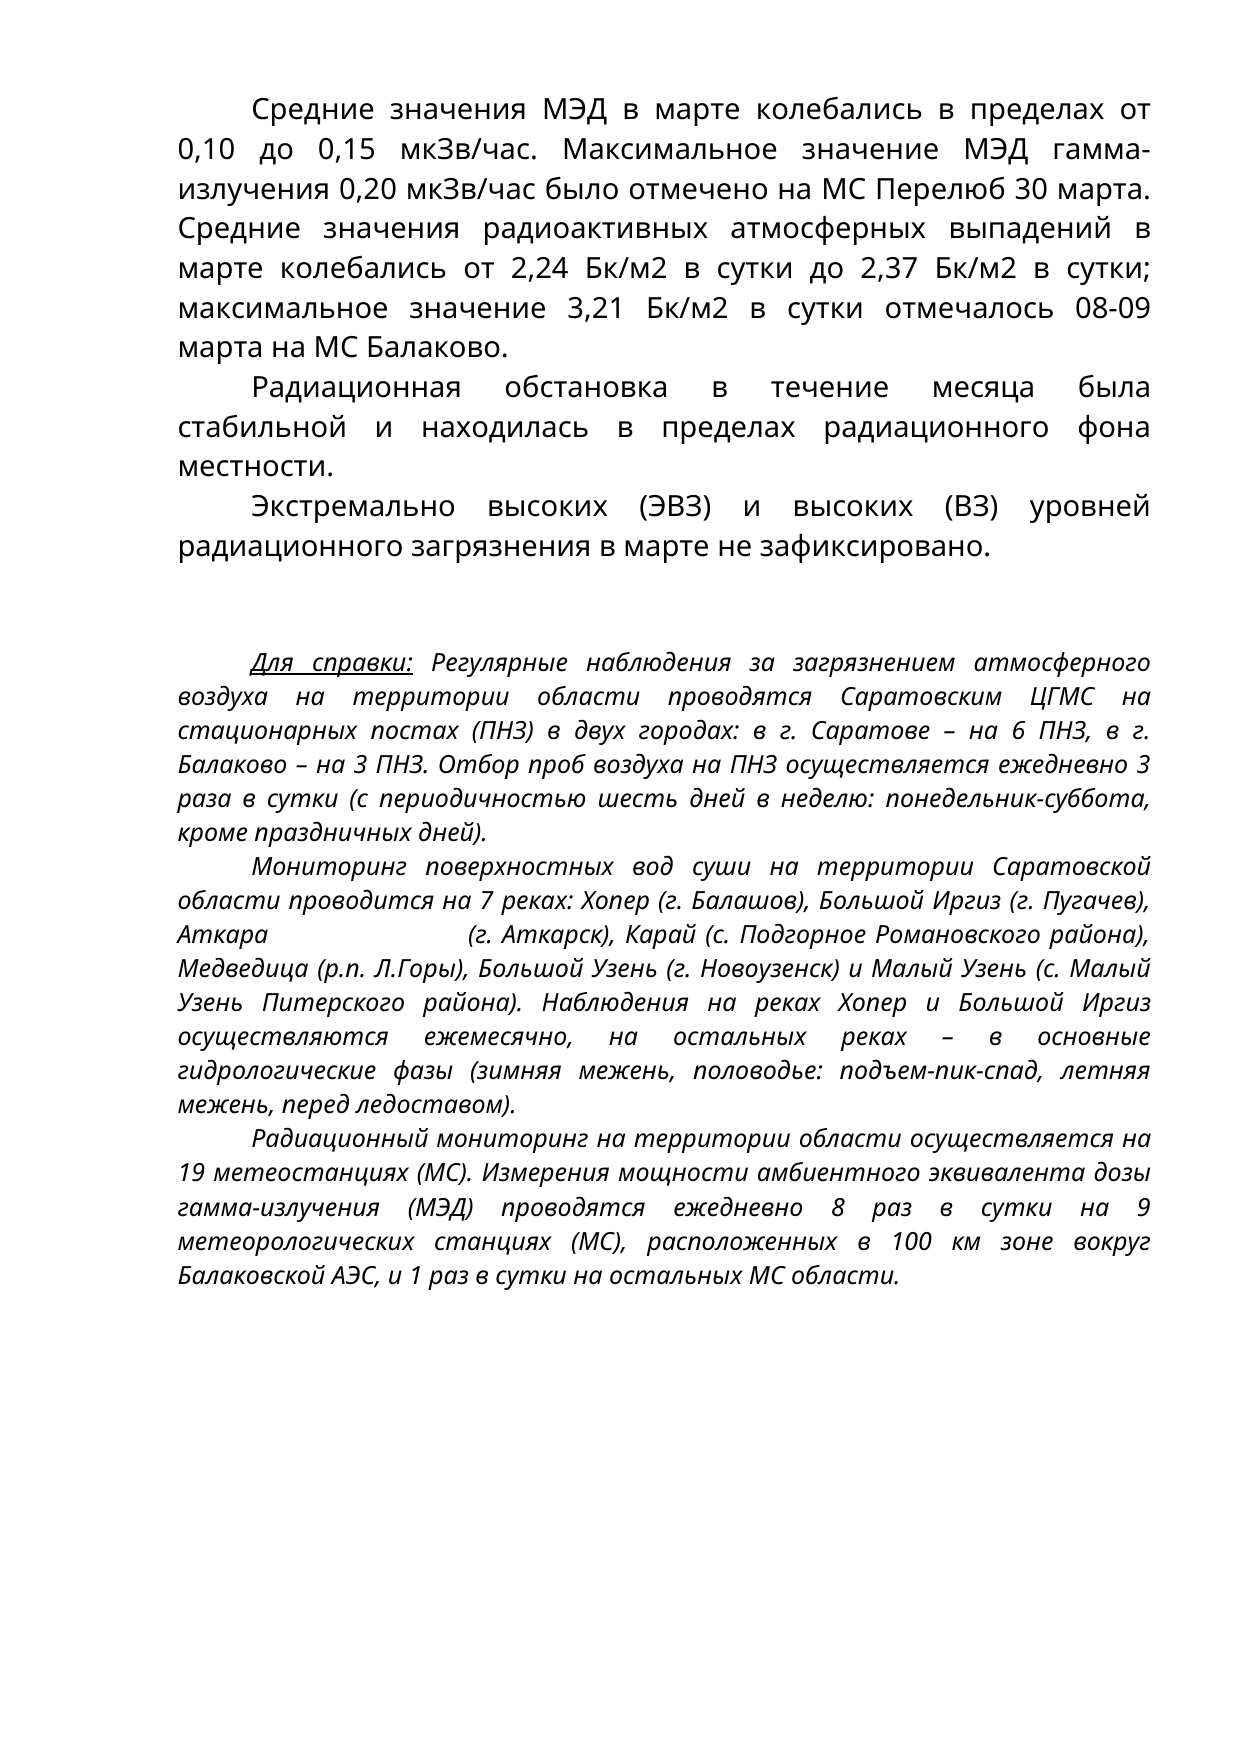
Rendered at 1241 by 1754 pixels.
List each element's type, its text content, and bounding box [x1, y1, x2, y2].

text Для справки: Регулярные наблюдения за загрязнением атмосферного воздуха на территории области проводятся Саратовским ЦГМС на стационарных постах (ПНЗ) в двух городах: в г. Саратове – на 6 ПНЗ, в г. Балаково – на 3 ПНЗ. Отбор проб воздуха на ПНЗ осуществляется ежедневно 3 раза в сутки (с периодичностью шесть дней в неделю: понедельник-суббота, кроме праздничных дней). [177, 644, 1152, 848]
text Средние значения МЭД в марте колебались в пределах от 0,10 до 0,15 мкЗв/час. Максимальное значение МЭД гамма-излучения 0,20 мкЗв/час было отмечено на МС Перелюб 30 марта. Средние значения радиоактивных атмосферных выпадений в марте колебались от 2,24 Бк/м2 в сутки до 2,37 Бк/м2 в сутки; максимальное значение 3,21 Бк/м2 в сутки отмечалось 08-09 марта на МС Балаково. [177, 88, 1152, 366]
text Мониторинг поверхностных вод суши на территории Саратовской области проводится на 7 реках: Хопер (г. Балашов), Большой Иргиз (г. Пугачев), Аткара (г. Аткарск), Карай (с. Подгорное Романовского района), Медведица (р.п. Л.Горы), Большой Узень (г. Новоузенск) и Малый Узень (с. Малый Узень Питерского района). Наблюдения на реках Хопер и Большой Иргиз осуществляются ежемесячно, на остальных реках – в основные гидрологические фазы (зимняя межень, половодье: подъем-пик-спад, летняя межень, перед ледоставом). [177, 848, 1152, 1121]
text Экстремально высоких (ЭВЗ) и высоких (ВЗ) уровней радиационного загрязнения в марте не зафиксировано. [177, 485, 1152, 565]
text Радиационный мониторинг на территории области осуществляется на 19 метеостанциях (МС). Измерения мощности амбиентного эквивалента дозы гамма-излучения (МЭД) проводятся ежедневно 8 раз в сутки на 9 метеорологических станциях (МС), расположенных в 100 км зоне вокруг Балаковской АЭС, и 1 раз в сутки на остальных МС области. [177, 1121, 1152, 1291]
text Радиационная обстановка в течение месяца была стабильной и находилась в пределах радиационного фона местности. [177, 366, 1152, 485]
